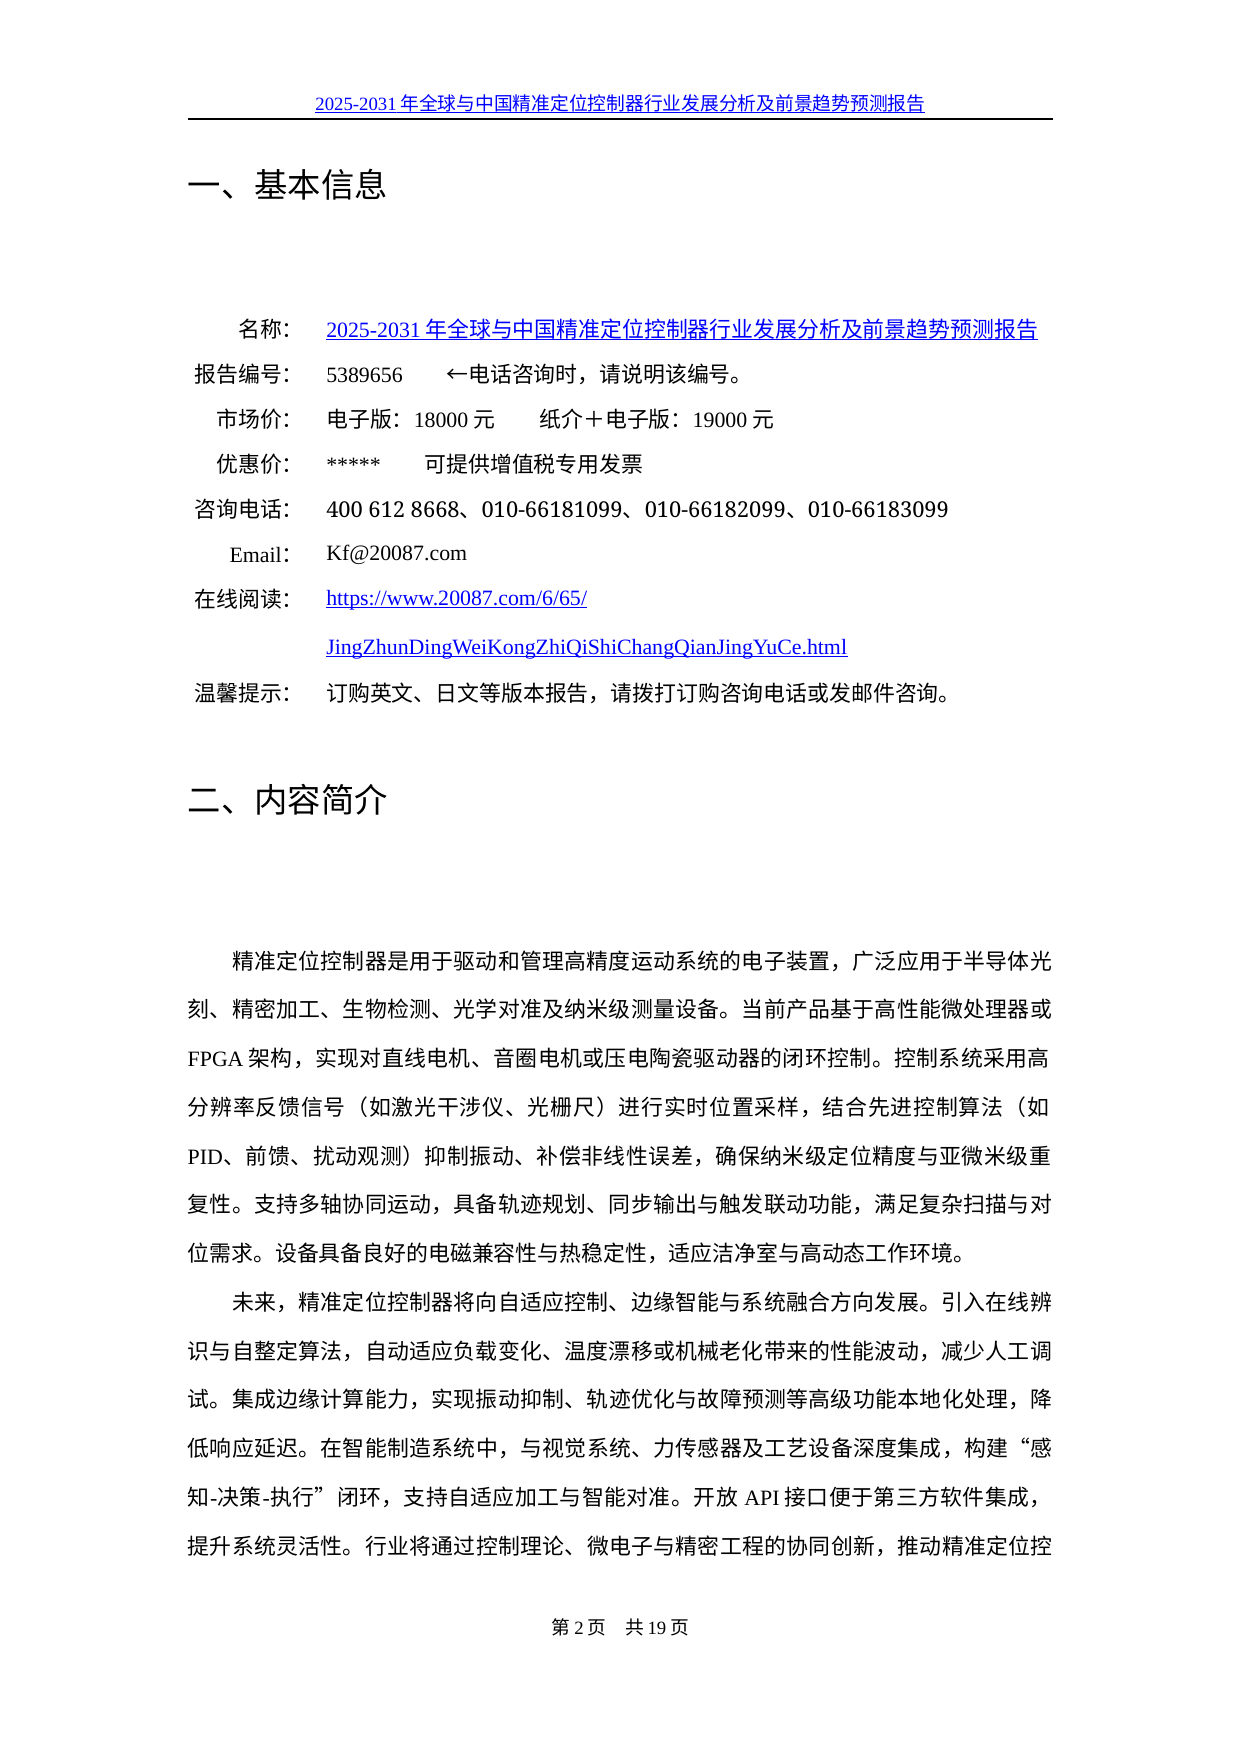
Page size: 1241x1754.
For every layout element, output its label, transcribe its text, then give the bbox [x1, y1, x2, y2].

table_cell 电子版：18000 元 纸介＋电子版：19000 元 [315, 402, 1073, 447]
title 二、内容简介 [187, 766, 1053, 831]
title 一、基本信息 [187, 150, 1053, 215]
table_header 2025-2031年全球与中国精准定位控制器行业发展分析及前景趋势预测报告 [315, 312, 1073, 357]
table_cell 报告编号： [167, 357, 315, 402]
table_cell ***** 可提供增值税专用发票 [315, 447, 1073, 492]
table_cell Kf@20087.com [315, 537, 1073, 582]
table_cell 在线阅读： [167, 582, 315, 675]
table_cell 400 612 8668、010-66181099、010-66182099、010-66183099 [315, 492, 1073, 537]
table_cell 5389656 ←电话咨询时，请说明该编号。 [315, 357, 1073, 402]
table_cell [315, 582, 1073, 675]
table_cell Email： [167, 537, 315, 582]
table_cell 温馨提示： [167, 675, 315, 720]
table_cell 咨询电话： [167, 492, 315, 537]
table_cell 市场价： [167, 402, 315, 447]
table_header 名称： [167, 312, 315, 357]
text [187, 943, 1053, 1561]
table_cell 优惠价： [167, 447, 315, 492]
table_cell 订购英文、日文等版本报告，请拨打订购咨询电话或发邮件咨询。 [315, 675, 1073, 720]
